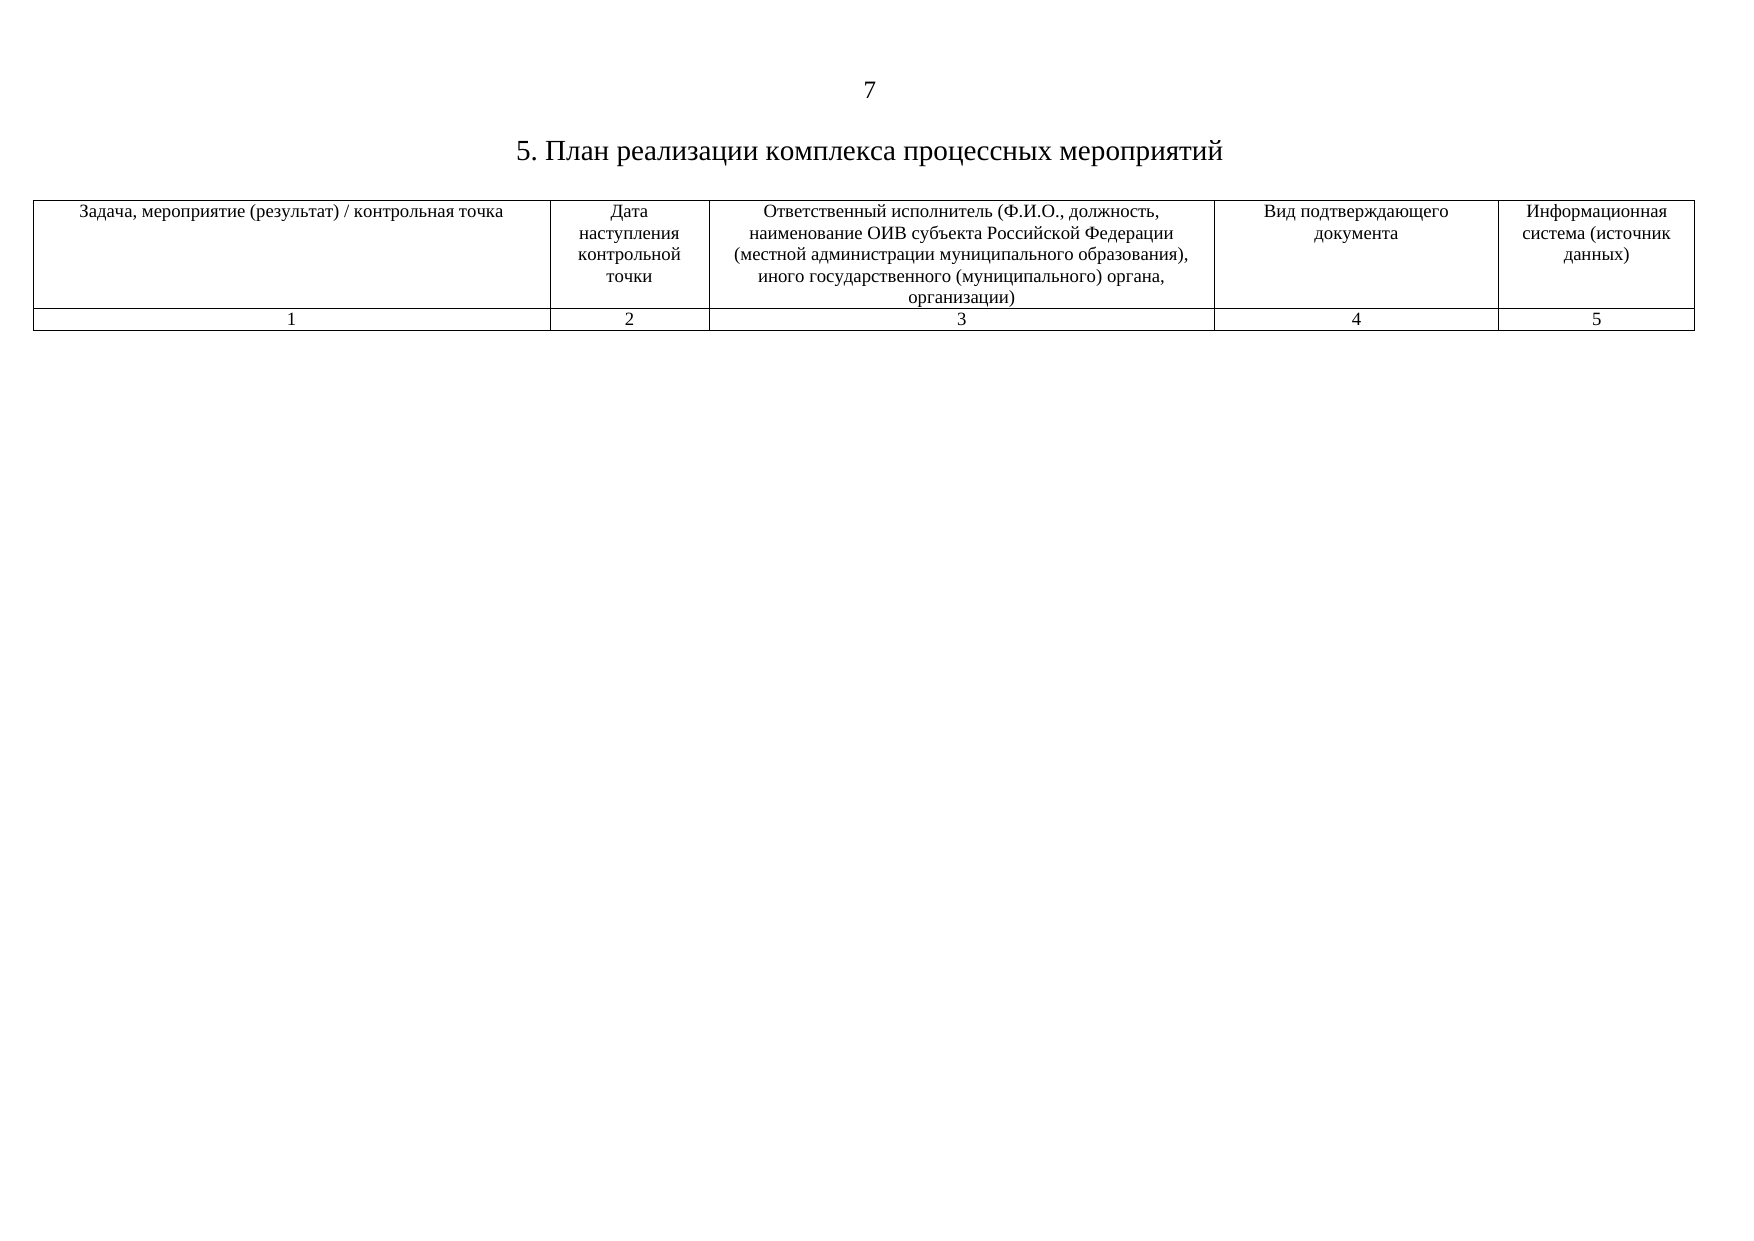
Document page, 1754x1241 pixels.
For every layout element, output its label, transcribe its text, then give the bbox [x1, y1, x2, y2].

table_header Дата наступления контрольной точки [551, 201, 709, 308]
table_cell 3 [710, 309, 1214, 330]
table_header Ответственный исполнитель (Ф.И.О., должность, наименование ОИВ субъекта Российской Федерации (местной администрации муниципального образования), иного государственного (муниципального) органа, организации) [710, 201, 1214, 308]
table_cell 4 [1215, 309, 1498, 330]
table_header Задача, мероприятие (результат) / контрольная точка [34, 201, 550, 308]
table_header Вид подтверждающего документа [1215, 201, 1498, 308]
text 5. План реализации комплекса процессных мероприятий [103, 133, 1636, 166]
table_cell 1 [34, 309, 550, 330]
table_cell 5 [1499, 309, 1694, 330]
table_header Информационная система (источник данных) [1499, 201, 1694, 308]
table_cell 2 [551, 309, 709, 330]
